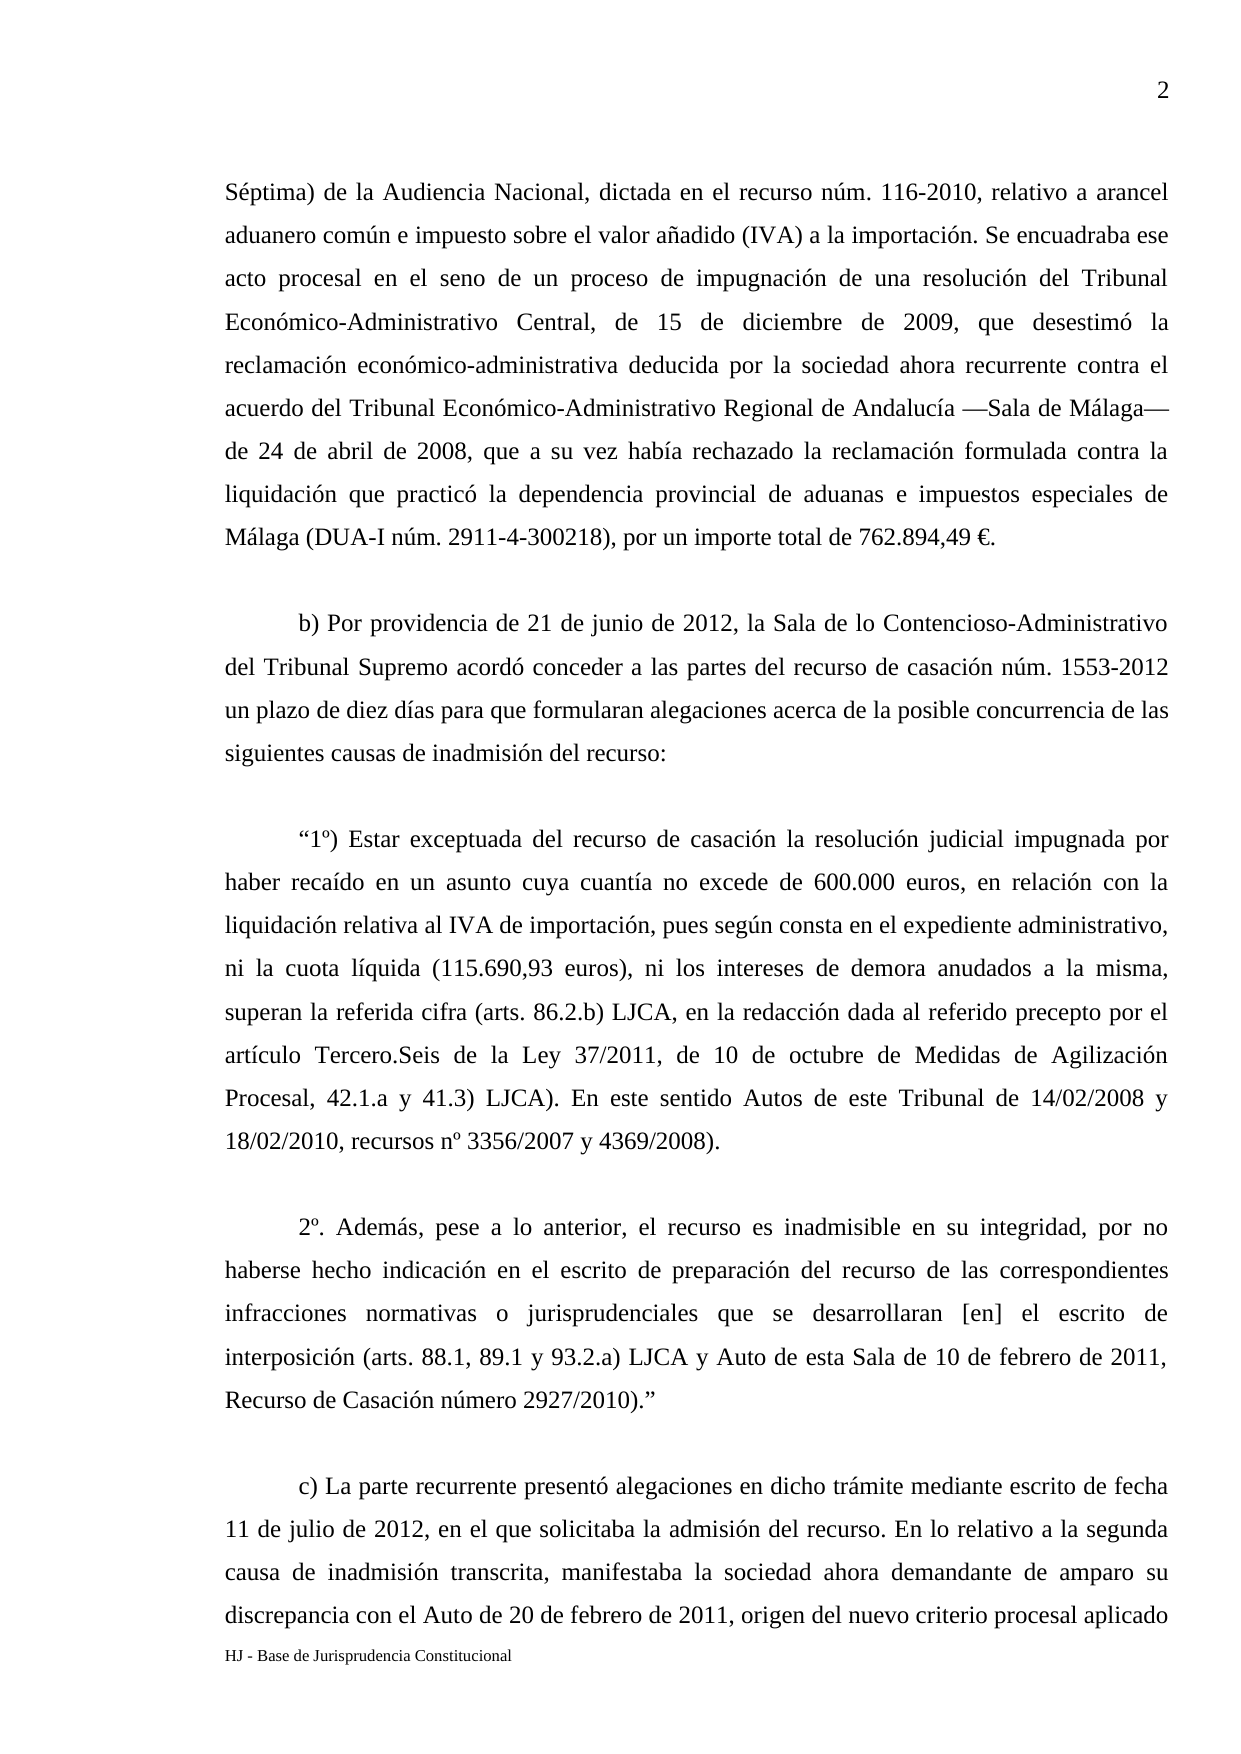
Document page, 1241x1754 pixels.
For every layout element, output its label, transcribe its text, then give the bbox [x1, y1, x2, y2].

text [224, 177, 1169, 551]
text 2º. Además, pese a lo anterior, el recurso es inadmisible en su integridad, por no haberse hecho indicación en el escrito de preparación del recurso de las correspondientes infracciones normativas o jurisprudenciales que se desarrollaran [en] el escrito de interposición (arts. 88.1, 89.1 y 93.2.a) LJCA y Auto de esta Sala de 10 de febrero de 2011, Recurso de Casación número 2927/2010).” [224, 1212, 1169, 1413]
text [224, 1471, 1169, 1629]
text b) Por providencia de 21 de junio de 2012, la Sala de lo Contencioso-Administrativo del Tribunal Supremo acordó conceder a las partes del recurso de casación núm. 1553-2012 un plazo de diez días para que formularan alegaciones acerca de la posible concurrencia de las siguientes causas de inadmisión del recurso: [224, 608, 1169, 767]
text “1º) Estar exceptuada del recurso de casación la resolución judicial impugnada por haber recaído en un asunto cuya cuantía no excede de 600.000 euros, en relación con la liquidación relativa al IVA de importación, pues según consta en el expediente administrativo, ni la cuota líquida (115.690,93 euros), ni los intereses de demora anudados a la misma, superan la referida cifra (arts. 86.2.b) LJCA, en la redacción dada al referido precepto por el artículo Tercero.Seis de la Ley 37/2011, de 10 de octubre de Medidas de Agilización Procesal, 42.1.a y 41.3) LJCA). En este sentido Autos de este Tribunal de 14/02/2008 y 18/02/2010, recursos nº 3356/2007 y 4369/2008). [224, 824, 1169, 1155]
